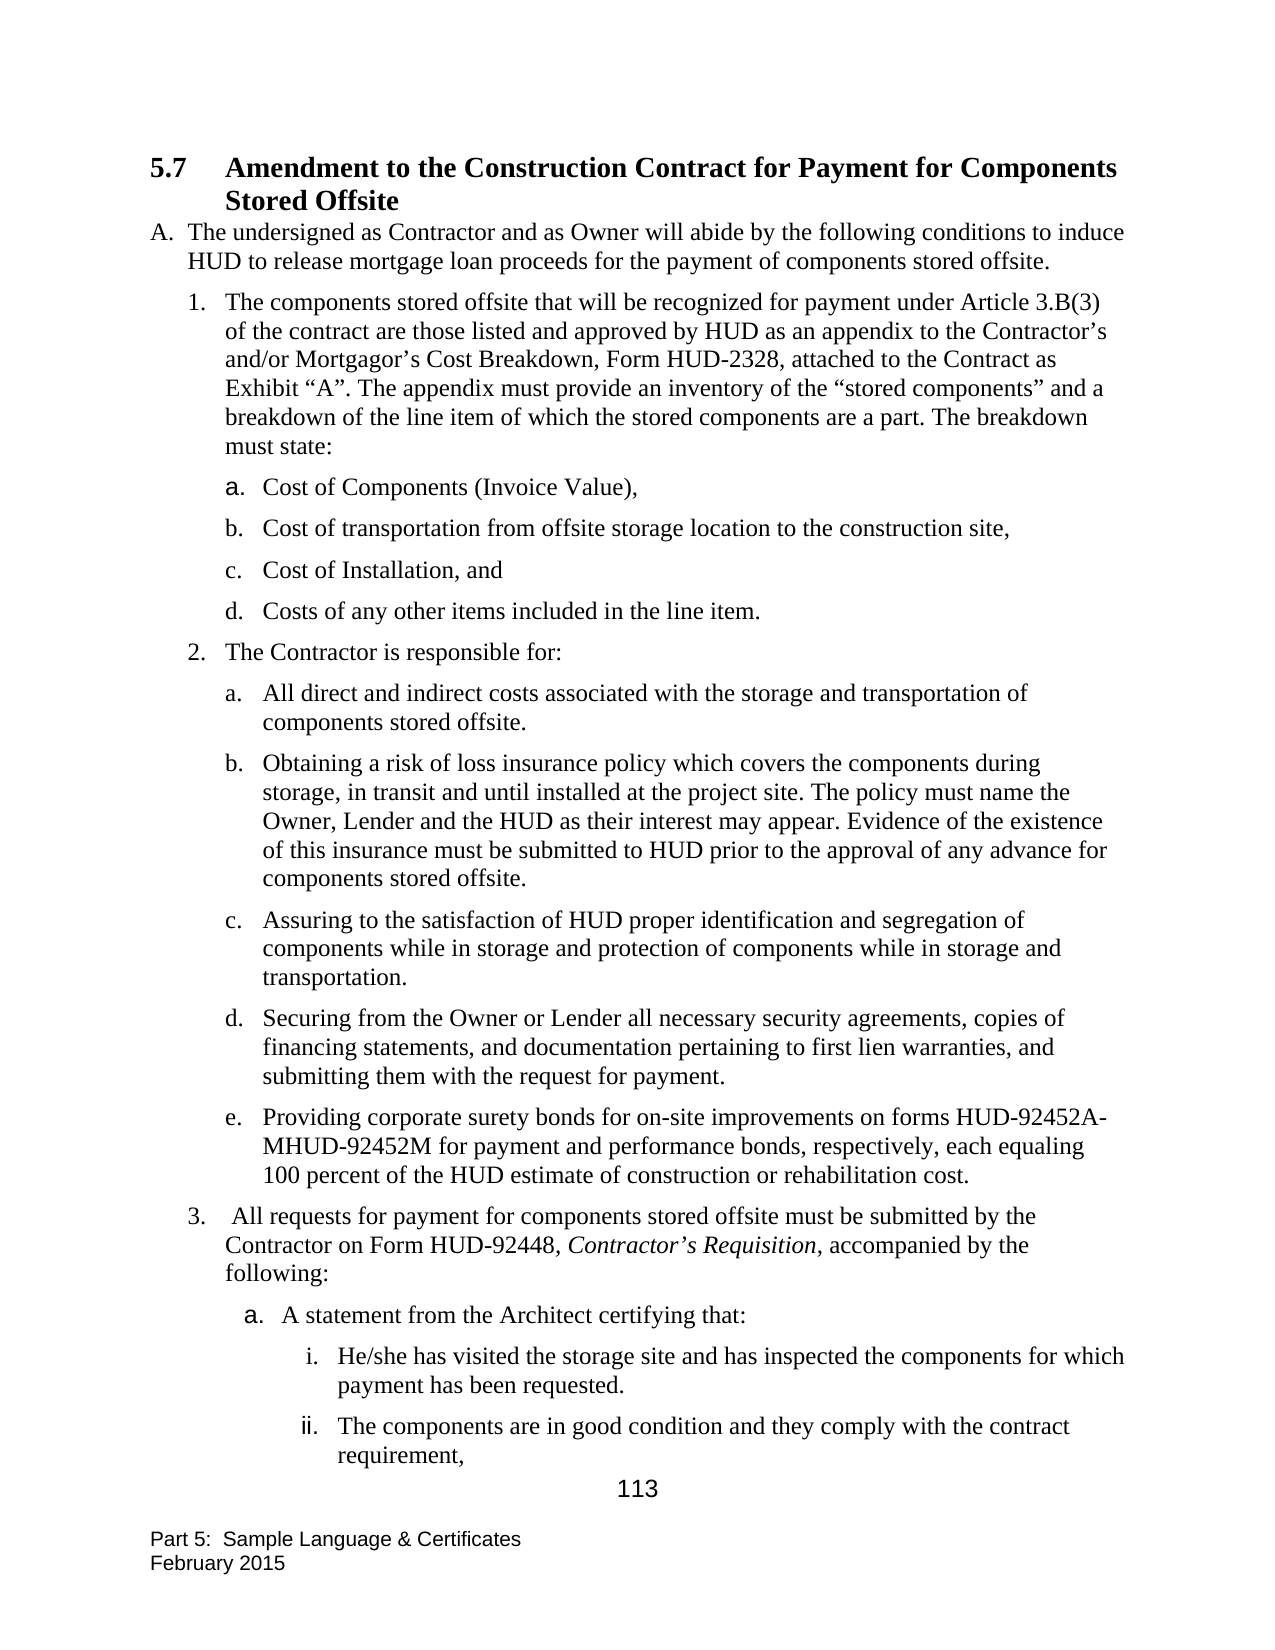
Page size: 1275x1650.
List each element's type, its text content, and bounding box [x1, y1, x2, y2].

subtitle Assuring to the satisfaction of HUD proper identification and segregation of components while in storage and protection of components while in storage and transportation. [225, 905, 1125, 991]
list The components are in good condition and they comply with the contract requirement, [319, 1411, 1125, 1469]
subtitle Cost of transportation from offsite storage location to the construction site, [225, 513, 1125, 542]
subtitle All direct and indirect costs associated with the storage and transportation of components stored offsite. [225, 678, 1125, 736]
subtitle 5.7 Amendment to the Construction Contract for Payment for Components Stored Offsite [150, 150, 1125, 217]
subtitle Cost of Installation, and [225, 555, 1125, 583]
subtitle Securing from the Owner or Lender all necessary security agreements, copies of financing statements, and documentation pertaining to first lien warranties, and submitting them with the request for payment. [225, 1003, 1125, 1090]
subtitle Cost of Components (Invoice Value), [225, 472, 1125, 501]
subtitle The components stored offsite that will be recognized for payment under Article 3.B(3) of the contract are those listed and approved by HUD as an appendix to the Contractor’s and/or Mortgagor’s Cost Breakdown, Form HUD-2328, attached to the Contract as Exhibit “A”. The appendix must provide an inventory of the “stored components” and a breakdown of the line item of which the stored components are a part. The breakdown must state: [187, 287, 1125, 459]
subtitle He/she has visited the storage site and has inspected the components for which payment has been requested. [319, 1341, 1125, 1398]
subtitle A statement from the Architect certifying that: [244, 1300, 1125, 1328]
subtitle The Contractor is responsible for: [187, 637, 1125, 666]
subtitle The undersigned as Contractor and as Owner will abide by the following conditions to induce HUD to release mortgage loan proceeds for the payment of components stored offsite. [150, 217, 1125, 274]
subtitle Costs of any other items included in the line item. [225, 596, 1125, 625]
subtitle Obtaining a risk of loss insurance policy which covers the components during storage, in transit and until installed at the project site. The policy must name the Owner, Lender and the HUD as their interest may appear. Evidence of the existence of this insurance must be submitted to HUD prior to the approval of any advance for components stored offsite. [225, 748, 1125, 892]
subtitle Providing corporate surety bonds for on-site improvements on forms HUD-92452A-MHUD-92452M for payment and performance bonds, respectively, each equaling 100 percent of the HUD estimate of construction or rehabilitation cost. [225, 1102, 1125, 1188]
subtitle All requests for payment for components stored offsite must be submitted by the Contractor on Form HUD-92448, Contractor’s Requisition, accompanied by the following: [187, 1201, 1125, 1287]
